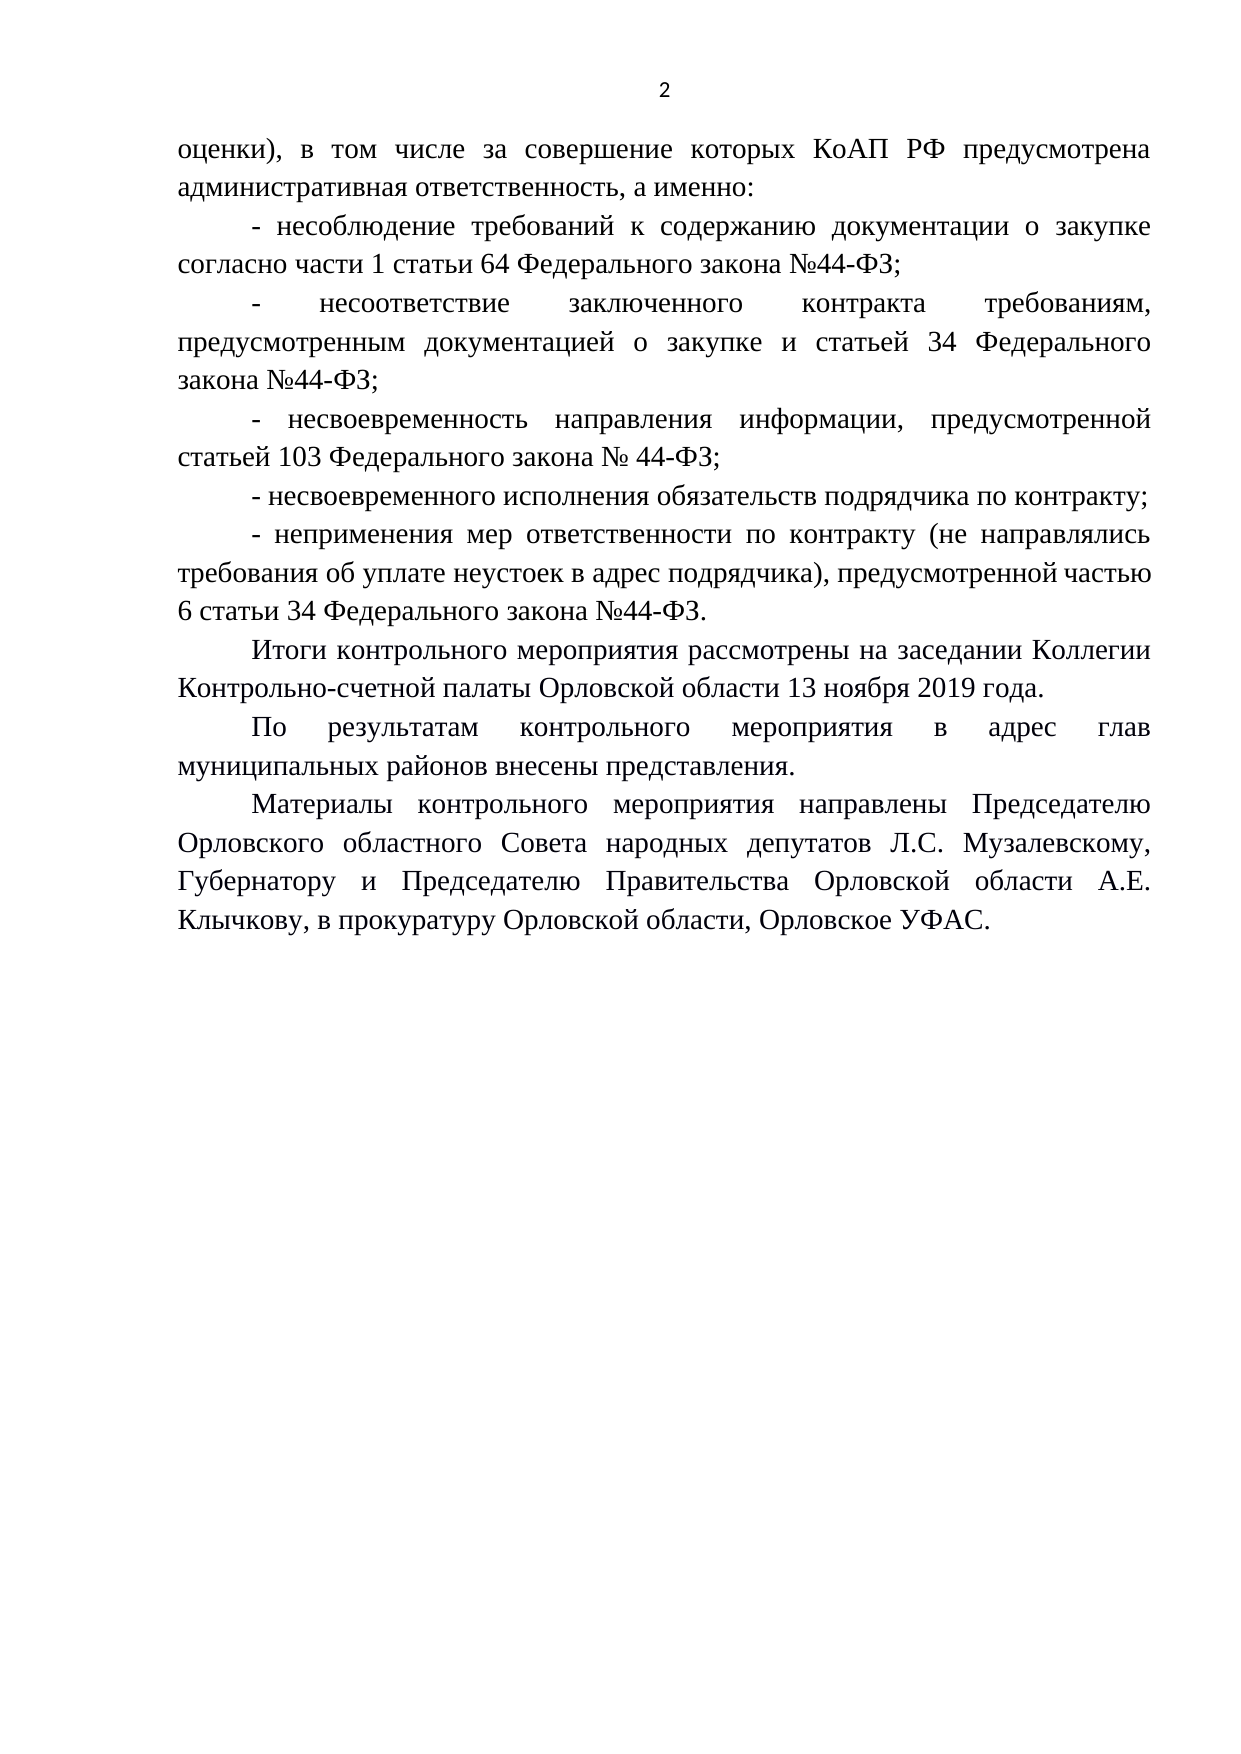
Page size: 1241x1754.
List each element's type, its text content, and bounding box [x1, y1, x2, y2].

text - несоответствие заключенного контракта требованиям, предусмотренным документацией о закупке и статьей 34 Федерального закона №44-ФЗ; [177, 285, 1152, 396]
text - несвоевременного исполнения обязательств подрядчика по контракту; [177, 478, 1152, 511]
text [177, 131, 1152, 203]
text - неприменения мер ответственности по контракту (не направлялись требования об уплате неустоек в адрес подрядчика), предусмотренной частью 6 статьи 34 Федерального закона №44-ФЗ. [177, 516, 1152, 627]
text Итоги контрольного мероприятия рассмотрены на заседании Коллегии Контрольно-счетной палаты Орловской области 13 ноября 2019 года. [177, 632, 1152, 704]
text - несвоевременность направления информации, предусмотренной статьей 103 Федерального закона № 44-ФЗ; [177, 401, 1152, 473]
text По результатам контрольного мероприятия в адрес глав муниципальных районов внесены представления. [177, 709, 1152, 781]
text - несоблюдение требований к содержанию документации о закупке согласно части 1 статьи 64 Федерального закона №44-ФЗ; [177, 208, 1152, 280]
text Материалы контрольного мероприятия направлены Председателю Орловского областного Совета народных депутатов Л.С. Музалевскому, Губернатору и Председателю Правительства Орловской области А.Е. Клычкову, в прокуратуру Орловской области, Орловское УФАС. [177, 786, 1152, 935]
